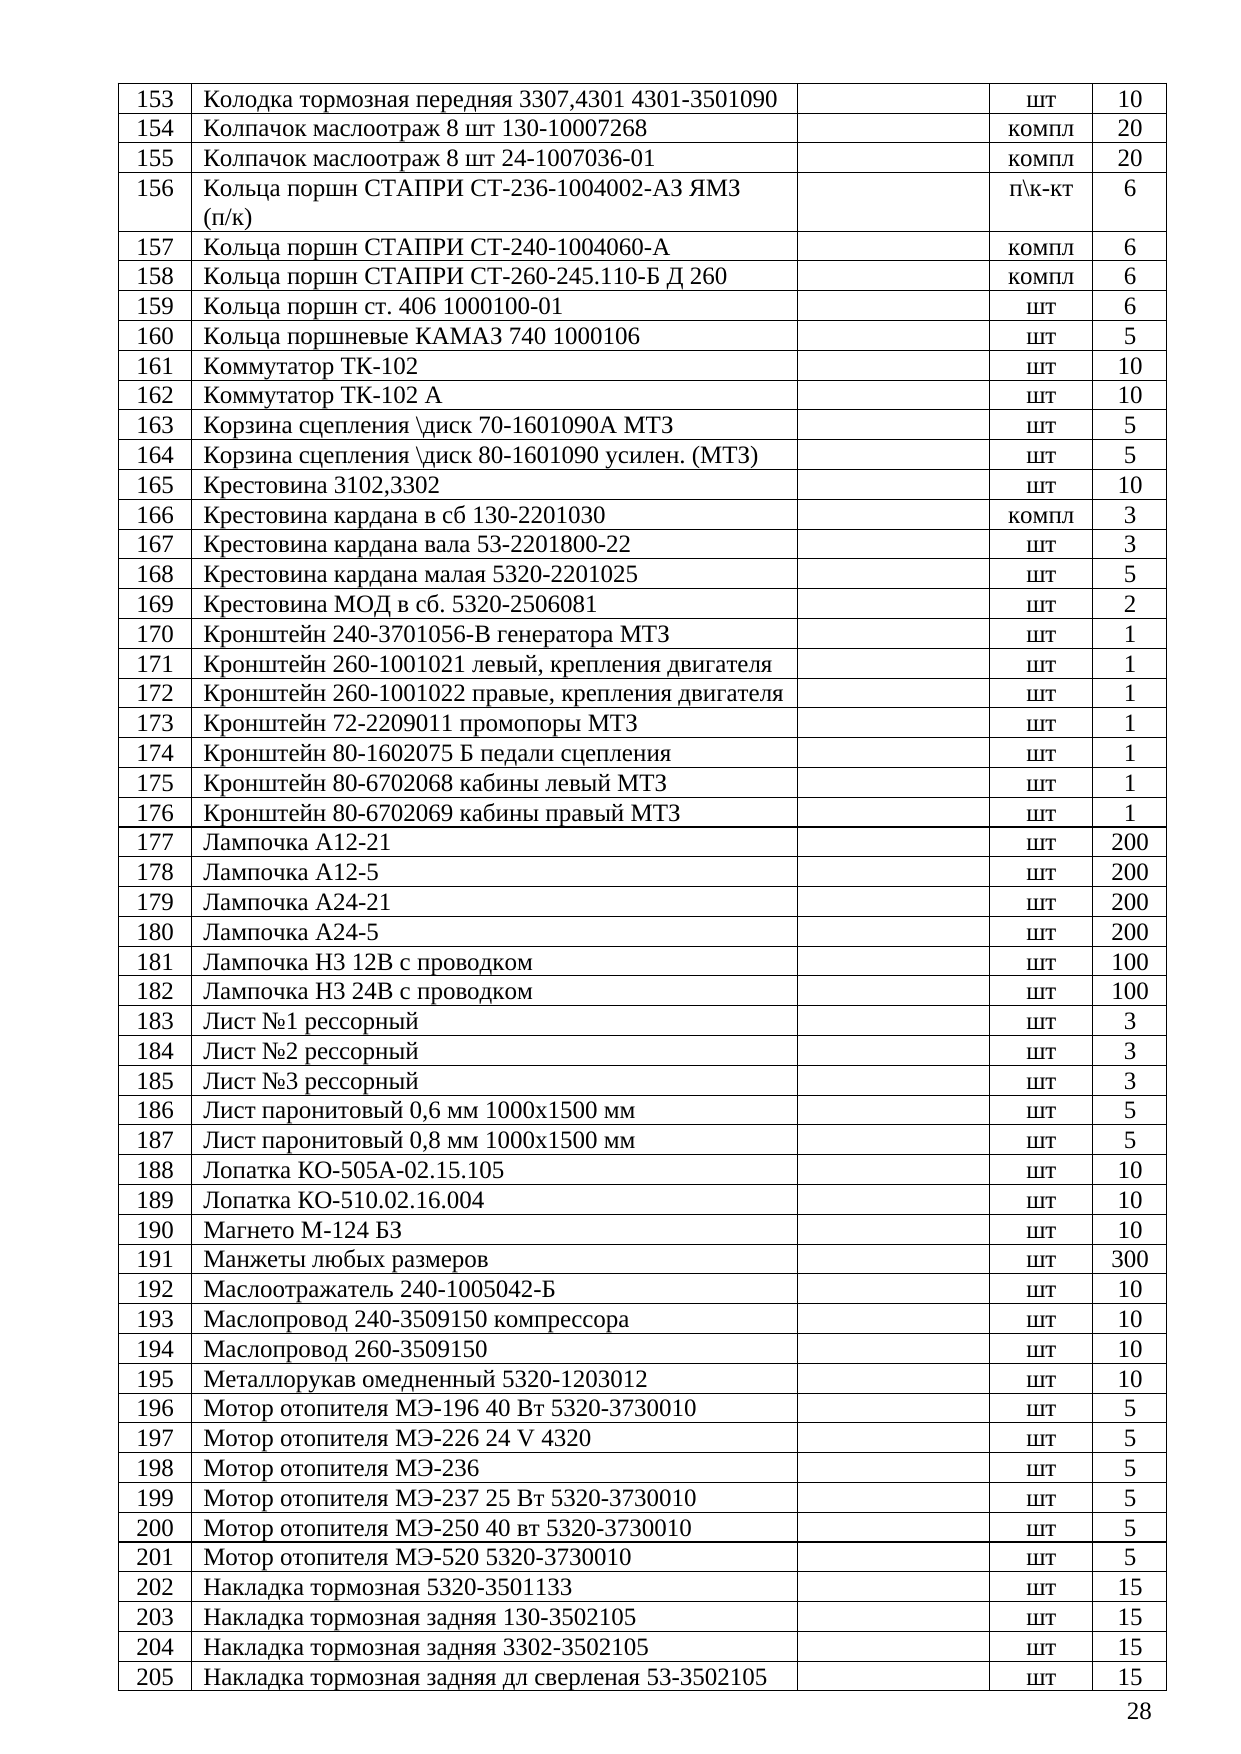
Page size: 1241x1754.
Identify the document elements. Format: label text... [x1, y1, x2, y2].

table_cell Корзина сцепления \диск 80-1601090 усилен. (МТЗ) [192, 440, 797, 469]
table_cell 168 [119, 559, 191, 588]
table_cell Накладка тормозная 5320-3501133 [192, 1572, 797, 1601]
table_cell 10 [1093, 1155, 1166, 1184]
table_cell шт [990, 947, 1092, 975]
table_cell 1 [1093, 649, 1166, 677]
table_cell Лампочка А24-5 [192, 917, 797, 946]
table_cell шт [990, 1096, 1092, 1124]
table_cell Кольца поршн СТАПРИ СТ-236-1004002-АЗ ЯМЗ (п/к) [192, 173, 797, 231]
table_cell 154 [119, 114, 191, 142]
table_cell 155 [119, 143, 191, 172]
table_cell 5 [1093, 1125, 1166, 1154]
table_cell Лопатка КО-505А-02.15.105 [192, 1155, 797, 1184]
table_cell [798, 1304, 989, 1333]
table_cell 187 [119, 1125, 191, 1154]
table_cell Крестовина кардана вала 53-2201800-22 [192, 530, 797, 558]
table_cell шт [990, 1185, 1092, 1214]
table_cell 100 [1093, 976, 1166, 1005]
table_cell [798, 232, 989, 260]
table_cell [798, 114, 989, 142]
table_cell 5 [1093, 440, 1166, 469]
table_cell [798, 947, 989, 975]
table_cell шт [990, 1423, 1092, 1452]
table_cell Металлорукав омедненный 5320-1203012 [192, 1364, 797, 1392]
table_cell шт [990, 470, 1092, 499]
table_cell [798, 917, 989, 946]
table_cell 10 [1093, 84, 1166, 112]
table_cell шт [990, 649, 1092, 677]
table_cell Мотор отопителя МЭ-236 [192, 1453, 797, 1482]
table_cell 164 [119, 440, 191, 469]
table_cell Маслоотражатель 240-1005042-Б [192, 1274, 797, 1303]
table_cell Мотор отопителя МЭ-237 25 Вт 5320-3730010 [192, 1483, 797, 1512]
table_cell 5 [1093, 410, 1166, 439]
table_cell [798, 1394, 989, 1422]
table_cell 1 [1093, 738, 1166, 767]
table_cell шт [990, 410, 1092, 439]
table_cell 200 [1093, 887, 1166, 916]
table_cell Крестовина МОД в сб. 5320-2506081 [192, 589, 797, 618]
table_cell Коммутатор ТК-102 А [192, 381, 797, 409]
table_cell шт [990, 1036, 1092, 1065]
table_cell 200 [1093, 828, 1166, 856]
table_cell [798, 1036, 989, 1065]
table_cell 6 [1093, 173, 1166, 231]
table_cell 184 [119, 1036, 191, 1065]
table_cell [798, 261, 989, 290]
table_cell компл [990, 232, 1092, 260]
table_cell Кронштейн 260-1001021 левый, крепления двигателя [192, 649, 797, 677]
table_cell шт [990, 1453, 1092, 1482]
table_cell 182 [119, 976, 191, 1005]
table_cell 5 [1093, 1096, 1166, 1124]
table_cell шт [990, 381, 1092, 409]
table_cell 3 [1093, 530, 1166, 558]
table_cell шт [990, 1364, 1092, 1392]
table_cell Кронштейн 80-6702068 кабины левый МТЗ [192, 768, 797, 797]
table_cell 186 [119, 1096, 191, 1124]
table_cell Колпачок маслоотраж 8 шт 24-1007036-01 [192, 143, 797, 172]
table_cell 160 [119, 321, 191, 350]
table_cell шт [990, 768, 1092, 797]
table_cell [798, 1453, 989, 1482]
table_cell Крестовина 3102,3302 [192, 470, 797, 499]
table_cell Лист паронитовый 0,6 мм 1000х1500 мм [192, 1096, 797, 1124]
table_cell [798, 173, 989, 231]
table_cell 5 [1093, 321, 1166, 350]
table_cell [798, 440, 989, 469]
table_cell 167 [119, 530, 191, 558]
table_cell 185 [119, 1066, 191, 1094]
table_cell [798, 1483, 989, 1512]
table_cell 1 [1093, 708, 1166, 737]
table_cell шт [990, 887, 1092, 916]
table_cell шт [990, 619, 1092, 648]
table_cell шт [990, 738, 1092, 767]
table_cell Накладка тормозная задняя дл сверленая 53-3502105 [192, 1662, 797, 1690]
table_cell 10 [1093, 1215, 1166, 1243]
table_cell шт [990, 1394, 1092, 1422]
table_cell [798, 857, 989, 886]
table_cell шт [990, 1155, 1092, 1184]
table_cell 3 [1093, 500, 1166, 528]
table_cell 5 [1093, 1513, 1166, 1541]
table_cell 15 [1093, 1572, 1166, 1601]
table_cell [798, 649, 989, 677]
table_cell Накладка тормозная задняя 130-3502105 [192, 1602, 797, 1631]
table_cell компл [990, 114, 1092, 142]
table_cell 2 [1093, 589, 1166, 618]
table_cell 203 [119, 1602, 191, 1631]
table_cell [798, 1364, 989, 1392]
table_cell 10 [1093, 1274, 1166, 1303]
table_cell 192 [119, 1274, 191, 1303]
table_cell 5 [1093, 559, 1166, 588]
table_cell 170 [119, 619, 191, 648]
table_cell 159 [119, 291, 191, 320]
table_cell [798, 1125, 989, 1154]
table_cell 20 [1093, 143, 1166, 172]
table_cell шт [990, 798, 1092, 826]
table_cell 153 [119, 84, 191, 112]
table_cell [798, 1513, 989, 1541]
table_cell Колпачок маслоотраж 8 шт 130-10007268 [192, 114, 797, 142]
table_cell 199 [119, 1483, 191, 1512]
table_cell 10 [1093, 1304, 1166, 1333]
table_cell 200 [1093, 857, 1166, 886]
table_cell Лампочка А12-21 [192, 828, 797, 856]
table_cell 1 [1093, 679, 1166, 707]
table_cell шт [990, 1006, 1092, 1035]
table_cell шт [990, 440, 1092, 469]
table_cell шт [990, 1632, 1092, 1661]
table_cell [798, 1572, 989, 1601]
table_cell Коммутатор ТК-102 [192, 351, 797, 379]
table_cell 10 [1093, 1185, 1166, 1214]
table_cell шт [990, 1483, 1092, 1512]
table_cell Накладка тормозная задняя 3302-3502105 [192, 1632, 797, 1661]
table_cell Мотор отопителя МЭ-520 5320-3730010 [192, 1543, 797, 1571]
table_cell Маслопровод 240-3509150 компрессора [192, 1304, 797, 1333]
table_cell Кронштейн 80-1602075 Б педали сцепления [192, 738, 797, 767]
table_cell 3 [1093, 1036, 1166, 1065]
table_cell 175 [119, 768, 191, 797]
table_cell Мотор отопителя МЭ-226 24 V 4320 [192, 1423, 797, 1452]
table_cell 179 [119, 887, 191, 916]
table_cell шт [990, 1662, 1092, 1690]
table_cell 173 [119, 708, 191, 737]
table_cell 15 [1093, 1602, 1166, 1631]
table_cell [798, 1006, 989, 1035]
table_cell шт [990, 1513, 1092, 1541]
table_cell 3 [1093, 1066, 1166, 1094]
table_cell [798, 679, 989, 707]
table_cell шт [990, 917, 1092, 946]
table_cell [798, 381, 989, 409]
table_cell 158 [119, 261, 191, 290]
table_cell 20 [1093, 114, 1166, 142]
table_cell шт [990, 1245, 1092, 1273]
table_cell [798, 321, 989, 350]
table_cell Лист №3 рессорный [192, 1066, 797, 1094]
table_cell [798, 1245, 989, 1273]
table_cell Лист №2 рессорный [192, 1036, 797, 1065]
table_cell шт [990, 679, 1092, 707]
table_cell [798, 1662, 989, 1690]
table_cell [798, 887, 989, 916]
table_cell [798, 589, 989, 618]
table_cell 183 [119, 1006, 191, 1035]
table_cell 177 [119, 828, 191, 856]
table_cell 191 [119, 1245, 191, 1273]
table_cell 6 [1093, 232, 1166, 260]
table_cell 10 [1093, 381, 1166, 409]
table_cell Кронштейн 240-3701056-В генератора МТЗ [192, 619, 797, 648]
table_cell компл [990, 261, 1092, 290]
table_cell 176 [119, 798, 191, 826]
table_cell [798, 768, 989, 797]
table_cell 5 [1093, 1423, 1166, 1452]
table_cell 3 [1093, 1006, 1166, 1035]
table_cell Кольца поршн СТАПРИ СТ-260-245.110-Б Д 260 [192, 261, 797, 290]
table_cell [798, 1066, 989, 1094]
table_cell Кольца поршн СТАПРИ СТ-240-1004060-А [192, 232, 797, 260]
table_cell [798, 1334, 989, 1363]
table_cell [798, 530, 989, 558]
table_cell Кронштейн 72-2209011 промопоры МТЗ [192, 708, 797, 737]
table_cell шт [990, 708, 1092, 737]
table_cell 201 [119, 1543, 191, 1571]
table_cell 204 [119, 1632, 191, 1661]
table_cell [798, 84, 989, 112]
table_cell 5 [1093, 1453, 1166, 1482]
table_cell шт [990, 1334, 1092, 1363]
table_cell шт [990, 1602, 1092, 1631]
table_cell Кольца поршневые КАМАЗ 740 1000106 [192, 321, 797, 350]
table_cell 15 [1093, 1632, 1166, 1661]
table_cell шт [990, 291, 1092, 320]
table_cell 165 [119, 470, 191, 499]
table_cell 5 [1093, 1394, 1166, 1422]
table_cell 161 [119, 351, 191, 379]
table_cell Колодка тормозная передняя 3307,4301 4301-3501090 [192, 84, 797, 112]
table_cell [798, 1155, 989, 1184]
table_cell 162 [119, 381, 191, 409]
table_cell 200 [119, 1513, 191, 1541]
table_cell [798, 976, 989, 1005]
table_cell [798, 143, 989, 172]
table_cell 6 [1093, 261, 1166, 290]
table_cell Кронштейн 260-1001022 правые, крепления двигателя [192, 679, 797, 707]
table_cell Маслопровод 260-3509150 [192, 1334, 797, 1363]
table_cell 10 [1093, 351, 1166, 379]
table_cell 300 [1093, 1245, 1166, 1273]
table_cell 1 [1093, 768, 1166, 797]
table_cell Лампочка Н3 24В с проводком [192, 976, 797, 1005]
table_cell шт [990, 559, 1092, 588]
table_cell шт [990, 589, 1092, 618]
table_cell 205 [119, 1662, 191, 1690]
table_cell Крестовина кардана малая 5320-2201025 [192, 559, 797, 588]
table_cell шт [990, 321, 1092, 350]
table_cell 181 [119, 947, 191, 975]
table_cell 194 [119, 1334, 191, 1363]
table_cell Мотор отопителя МЭ-196 40 Вт 5320-3730010 [192, 1394, 797, 1422]
table_cell шт [990, 1572, 1092, 1601]
table_cell шт [990, 828, 1092, 856]
table_cell [798, 1096, 989, 1124]
table_cell 157 [119, 232, 191, 260]
table_cell 6 [1093, 291, 1166, 320]
table_cell 197 [119, 1423, 191, 1452]
table_cell 156 [119, 173, 191, 231]
table_cell п\к-кт [990, 173, 1092, 231]
table_cell [798, 798, 989, 826]
table_cell 1 [1093, 619, 1166, 648]
table_cell [798, 500, 989, 528]
table_cell Мотор отопителя МЭ-250 40 вт 5320-3730010 [192, 1513, 797, 1541]
table_cell шт [990, 1274, 1092, 1303]
table_cell Крестовина кардана в сб 130-2201030 [192, 500, 797, 528]
table_cell 174 [119, 738, 191, 767]
table_cell шт [990, 530, 1092, 558]
table_cell 1 [1093, 798, 1166, 826]
table_cell [798, 828, 989, 856]
table_cell Лампочка А24-21 [192, 887, 797, 916]
table_cell шт [990, 1066, 1092, 1094]
table_cell [798, 1423, 989, 1452]
table_cell [798, 291, 989, 320]
table_cell 178 [119, 857, 191, 886]
table_cell 196 [119, 1394, 191, 1422]
table_cell [798, 738, 989, 767]
table_cell Корзина сцепления \диск 70-1601090А МТЗ [192, 410, 797, 439]
table_cell 100 [1093, 947, 1166, 975]
table_cell 180 [119, 917, 191, 946]
table_cell [798, 1632, 989, 1661]
table_cell 166 [119, 500, 191, 528]
table_cell 195 [119, 1364, 191, 1392]
table_cell Лист №1 рессорный [192, 1006, 797, 1035]
table_cell [798, 1543, 989, 1571]
table_cell Кронштейн 80-6702069 кабины правый МТЗ [192, 798, 797, 826]
table_cell [798, 470, 989, 499]
table_cell Лампочка Н3 12В с проводком [192, 947, 797, 975]
table_cell Лампочка А12-5 [192, 857, 797, 886]
table_cell Манжеты любых размеров [192, 1245, 797, 1273]
table_cell Лист паронитовый 0,8 мм 1000х1500 мм [192, 1125, 797, 1154]
table_cell 163 [119, 410, 191, 439]
table_cell [798, 410, 989, 439]
table_cell [798, 559, 989, 588]
table_cell [798, 619, 989, 648]
table_cell 169 [119, 589, 191, 618]
table_cell шт [990, 1543, 1092, 1571]
table_cell [798, 1185, 989, 1214]
table_cell Лопатка КО-510.02.16.004 [192, 1185, 797, 1214]
table_cell 172 [119, 679, 191, 707]
table_cell 5 [1093, 1543, 1166, 1571]
table_cell [798, 1274, 989, 1303]
table_cell шт [990, 351, 1092, 379]
table_cell Кольца поршн ст. 406 1000100-01 [192, 291, 797, 320]
table_cell шт [990, 1304, 1092, 1333]
table_cell 188 [119, 1155, 191, 1184]
table_cell Магнето М-124 БЗ [192, 1215, 797, 1243]
table_cell шт [990, 1125, 1092, 1154]
table_cell шт [990, 1215, 1092, 1243]
table_cell [798, 351, 989, 379]
table_cell 198 [119, 1453, 191, 1482]
table_cell 171 [119, 649, 191, 677]
table_cell 202 [119, 1572, 191, 1601]
table_cell 15 [1093, 1662, 1166, 1690]
table_cell [798, 708, 989, 737]
table_cell 193 [119, 1304, 191, 1333]
table_cell 190 [119, 1215, 191, 1243]
table_cell шт [990, 857, 1092, 886]
table_cell [798, 1602, 989, 1631]
table_cell [798, 1215, 989, 1243]
table_cell 5 [1093, 1483, 1166, 1512]
table_cell 10 [1093, 1334, 1166, 1363]
table_cell 10 [1093, 1364, 1166, 1392]
table_cell компл [990, 143, 1092, 172]
table_cell 10 [1093, 470, 1166, 499]
table_cell шт [990, 84, 1092, 112]
table_cell компл [990, 500, 1092, 528]
table_cell 200 [1093, 917, 1166, 946]
table_cell 189 [119, 1185, 191, 1214]
table_cell шт [990, 976, 1092, 1005]
